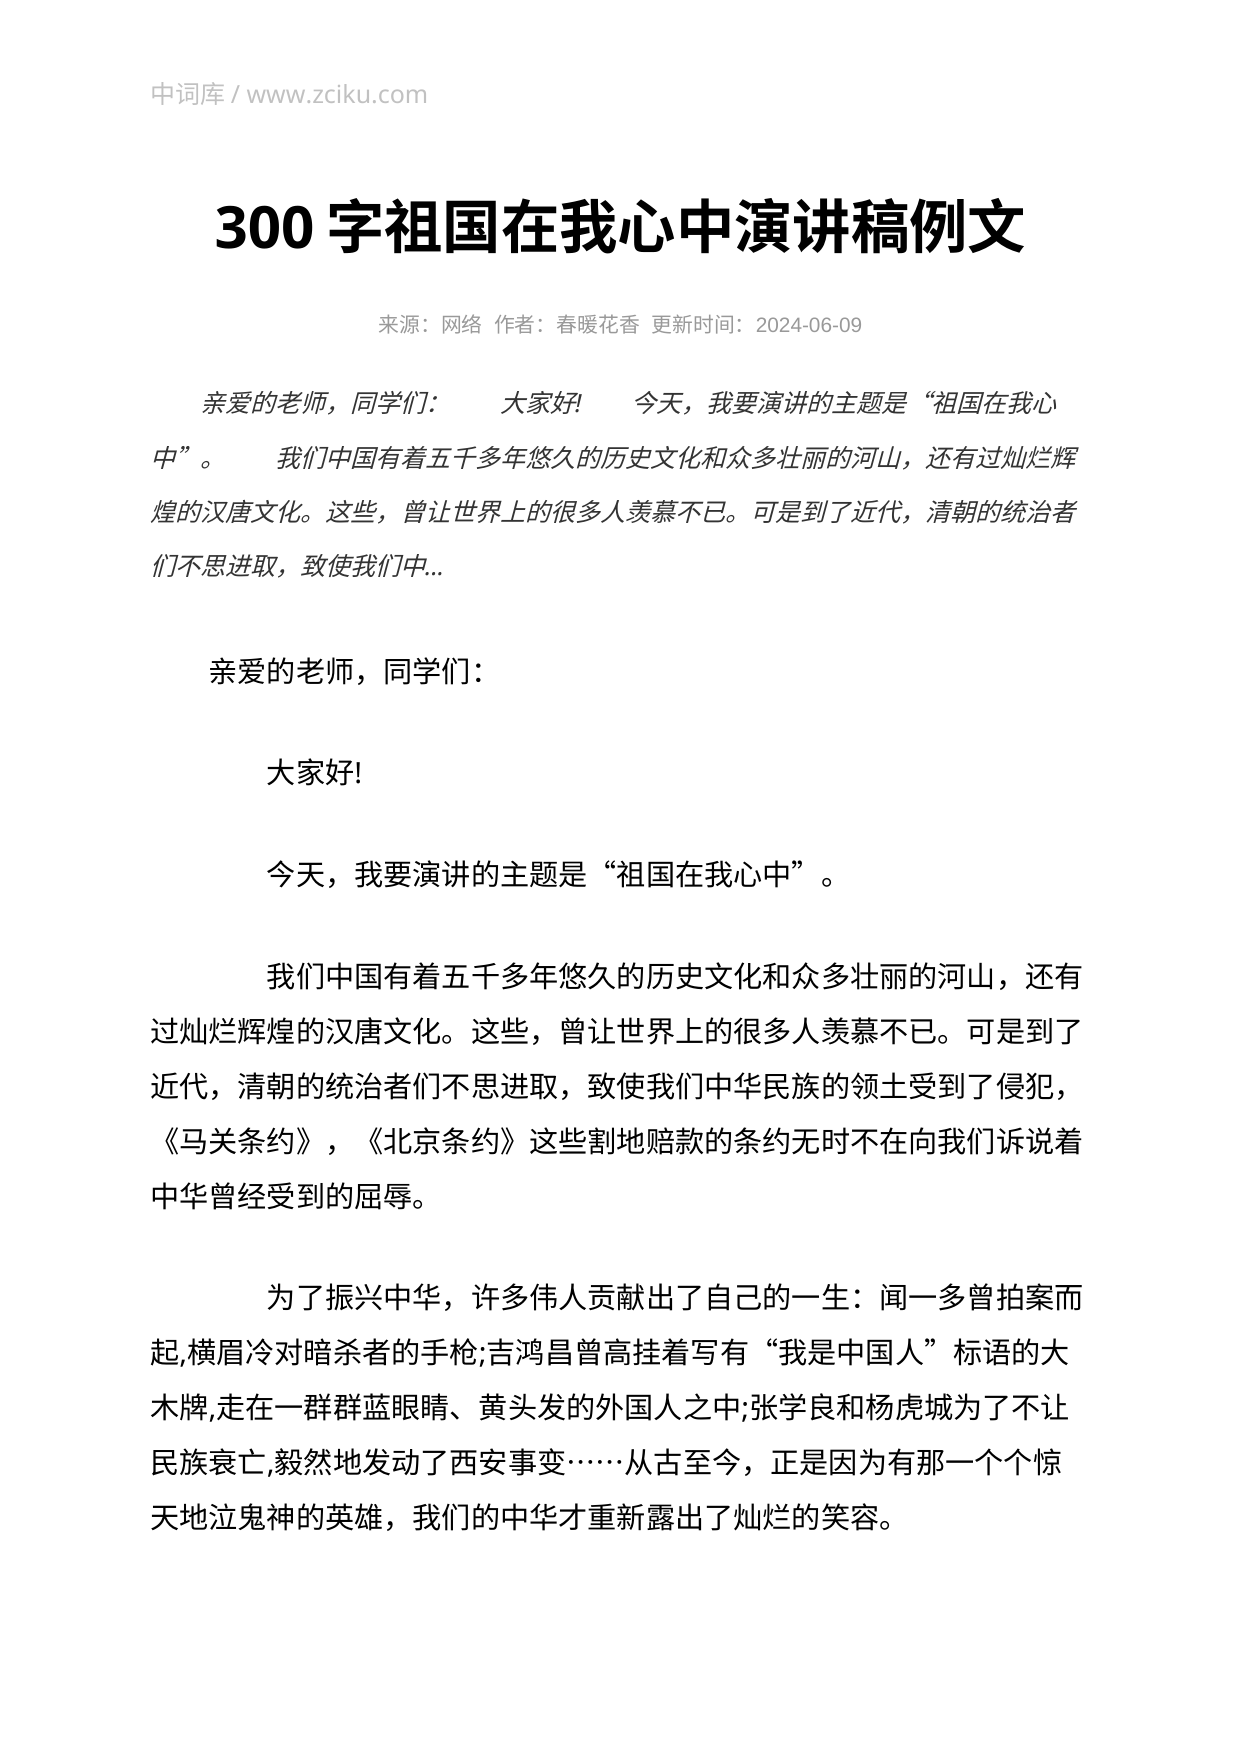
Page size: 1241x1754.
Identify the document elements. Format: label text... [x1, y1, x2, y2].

subtitle 300字祖国在我心中演讲稿例文 [150, 181, 1090, 266]
text 来源：网络 作者：春暖花香 更新时间：2024-06-09 [150, 313, 1090, 337]
text 亲爱的老师，同学们： [150, 648, 1090, 690]
text 大家好! [150, 750, 1090, 792]
text 我们中国有着五千多年悠久的历史文化和众多壮丽的河山，还有过灿烂辉煌的汉唐文化。这些，曾让世界上的很多人羡慕不已。可是到了近代，清朝的统治者们不思进取，致使我们中华民族的领土受到了侵犯，《马关条约》，《北京条约》这些割地赔款的条约无时不在向我们诉说着中华曾经受到的屈辱。 [150, 954, 1090, 1216]
text 亲爱的老师，同学们： 大家好! 今天，我要演讲的主题是“祖国在我心中”。 我们中国有着五千多年悠久的历史文化和众多壮丽的河山，还有过灿烂辉煌的汉唐文化。这些，曾让世界上的很多人羡慕不已。可是到了近代，清朝的统治者们不思进取，致使我们中... [150, 384, 1090, 583]
text 今天，我要演讲的主题是“祖国在我心中”。 [150, 852, 1090, 894]
text 为了振兴中华，许多伟人贡献出了自己的一生：闻一多曾拍案而起,横眉冷对暗杀者的手枪;吉鸿昌曾高挂着写有“我是中国人”标语的大木牌,走在一群群蓝眼睛、黄头发的外国人之中;张学良和杨虎城为了不让民族衰亡,毅然地发动了西安事变……从古至今，正是因为有那一个个惊天地泣鬼神的英雄，我们的中华才重新露出了灿烂的笑容。 [150, 1275, 1090, 1537]
